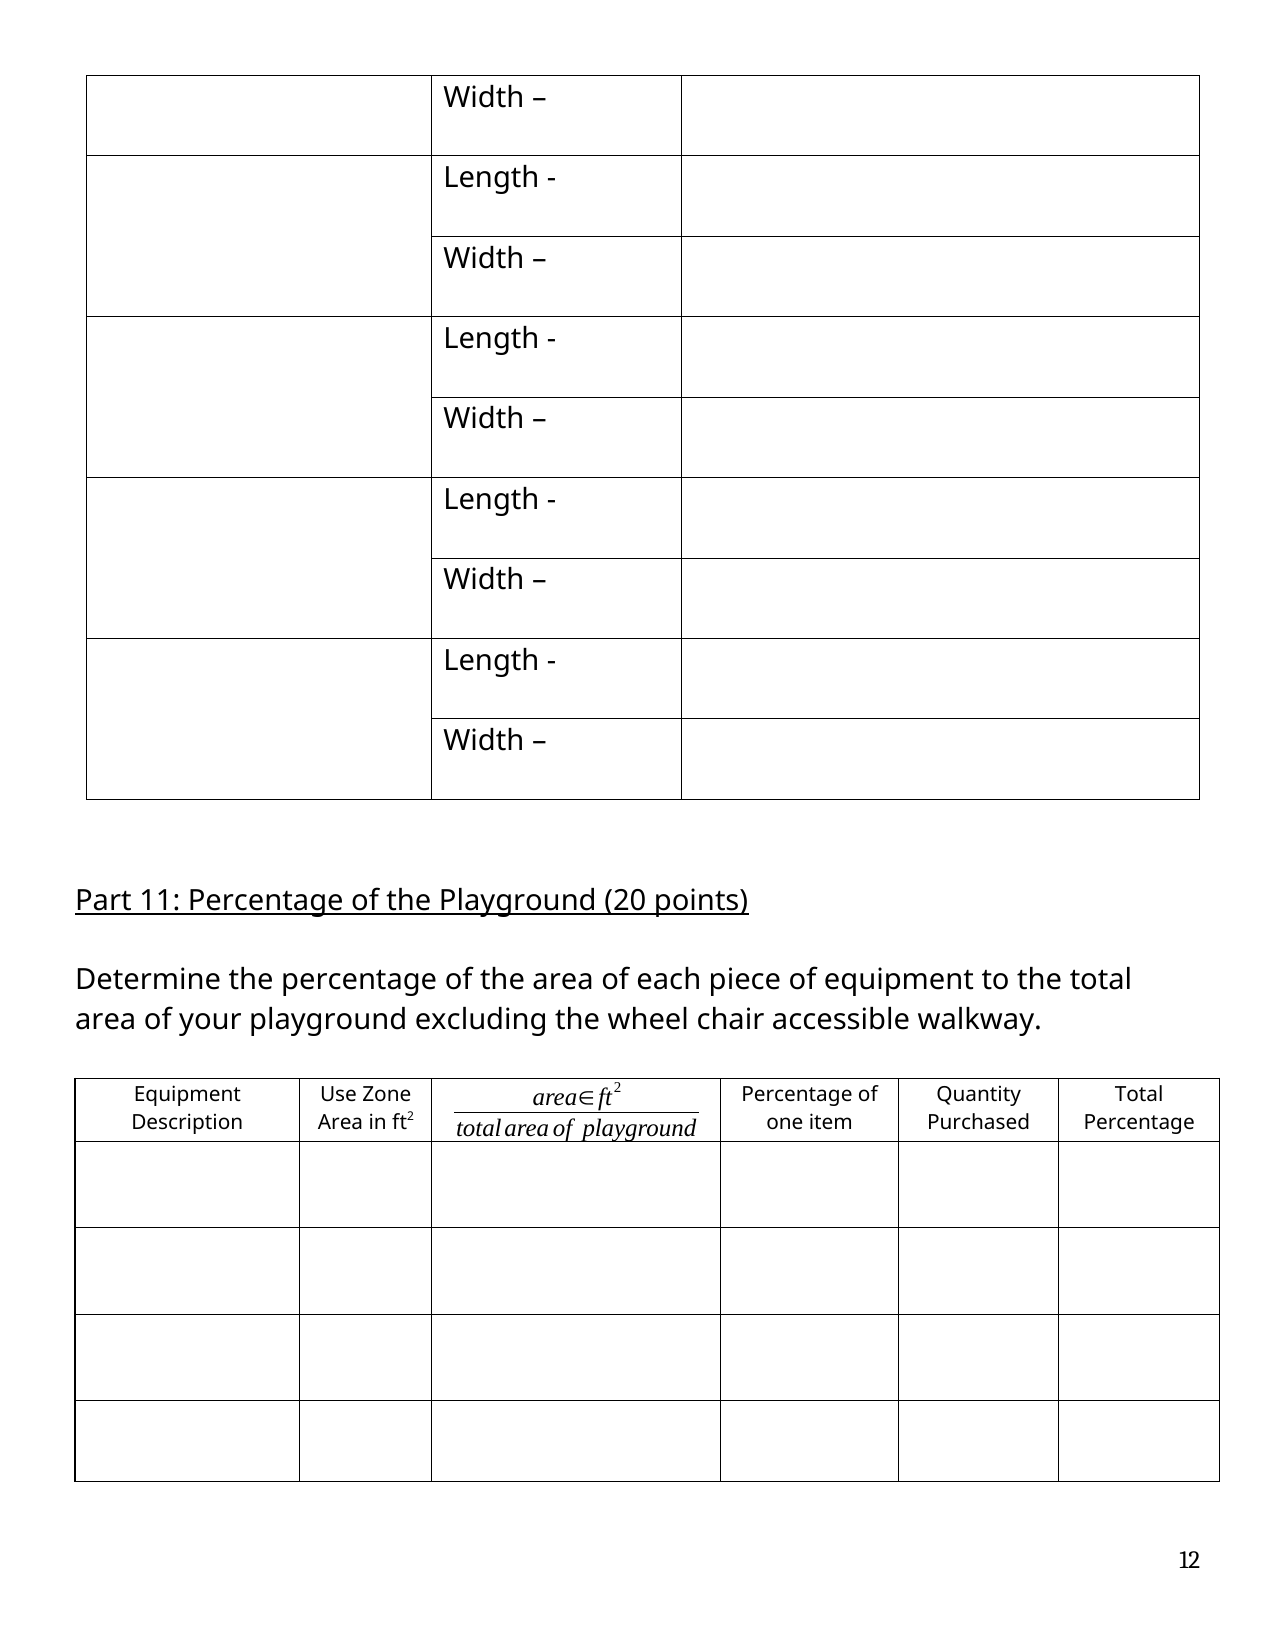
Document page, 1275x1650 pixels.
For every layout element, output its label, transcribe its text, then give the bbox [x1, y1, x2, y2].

table_cell [87, 317, 431, 477]
table_cell [682, 719, 1199, 799]
table_cell [432, 1142, 720, 1227]
table_cell [899, 1142, 1058, 1227]
table_cell Width – [432, 76, 681, 155]
table_cell [682, 237, 1199, 316]
table_cell [76, 1228, 299, 1313]
table_cell [721, 1228, 898, 1313]
table_cell [682, 639, 1199, 718]
table_cell Length - [432, 639, 681, 718]
table_cell [87, 76, 431, 155]
table_cell [432, 1315, 720, 1399]
table_cell [300, 1228, 431, 1313]
table_cell Length - [432, 317, 681, 397]
table_cell [899, 1401, 1058, 1481]
table_cell [300, 1315, 431, 1399]
table_header Use Zone Area in ft2 [300, 1079, 431, 1141]
table_header Equipment Description [76, 1079, 299, 1141]
table_cell [682, 317, 1199, 397]
table_cell [721, 1142, 898, 1227]
table_cell [300, 1401, 431, 1481]
table_cell [682, 398, 1199, 477]
table_cell Width – [432, 719, 681, 799]
table_cell [76, 1315, 299, 1399]
table_cell [721, 1315, 898, 1399]
table_header [432, 1079, 720, 1141]
table_header Percentage of one item [721, 1079, 898, 1141]
table_cell [87, 156, 431, 316]
table_cell [899, 1315, 1058, 1399]
table_cell [87, 639, 431, 799]
table_cell [1059, 1401, 1219, 1481]
table_header Total Percentage [1059, 1079, 1219, 1141]
table_cell [682, 156, 1199, 236]
text Determine the percentage of the area of each piece of equipment to the total area of your playground excluding the wheel chair accessible walkway. [75, 958, 1200, 1038]
table_cell [682, 76, 1199, 155]
table_cell [87, 478, 431, 638]
table_cell [300, 1142, 431, 1227]
table_cell [682, 478, 1199, 557]
text Part 11: Percentage of the Playground (20 points) [75, 879, 1200, 919]
table_cell [432, 1401, 720, 1481]
table_cell Length - [432, 156, 681, 236]
table_cell [76, 1142, 299, 1227]
table_cell Width – [432, 559, 681, 638]
table_cell [721, 1401, 898, 1481]
table_header Quantity Purchased [899, 1079, 1058, 1141]
table_cell Width – [432, 398, 681, 477]
table_cell [682, 559, 1199, 638]
table_cell [432, 1228, 720, 1313]
table_cell [1059, 1315, 1219, 1399]
table_cell Length - [432, 478, 681, 557]
table_cell [899, 1228, 1058, 1313]
table_cell [1059, 1142, 1219, 1227]
table_cell [76, 1401, 299, 1481]
table_cell Width – [432, 237, 681, 316]
table_cell [1059, 1228, 1219, 1313]
